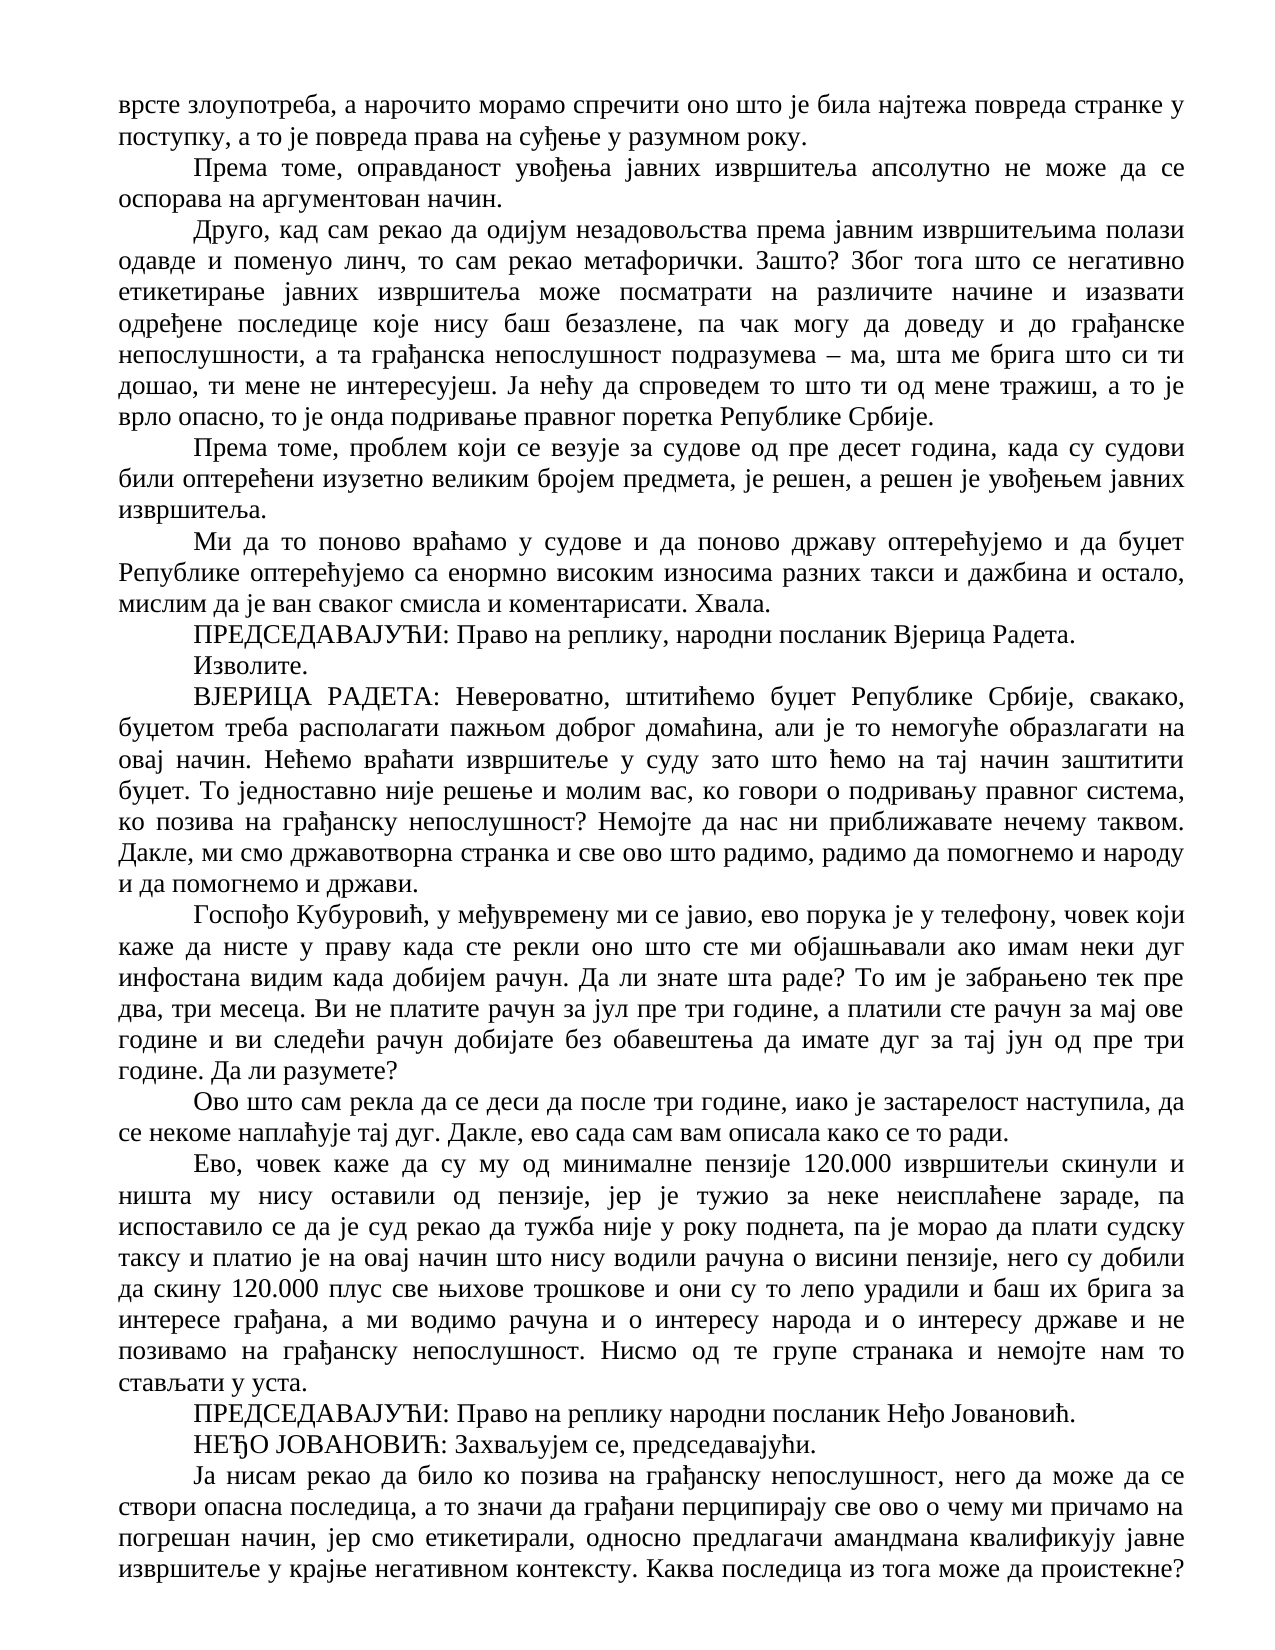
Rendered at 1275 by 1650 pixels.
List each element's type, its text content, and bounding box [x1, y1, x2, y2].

text Према томе, проблем који се везује за судове од пре десет година, када су судови били оптерећени изузетно великим бројем предмета, је решен, а решен је увођењем јавних извршитеља. [118, 431, 1186, 525]
text Према томе, оправданост увођења јавних извршитеља апсолутно не може да се оспорава на аргументован начин. [118, 151, 1186, 213]
text ВЈЕРИЦА РАДЕТА: Невероватно, штитићемо буџет Републике Србије, свакако, буџетом треба располагати пажњом доброг домаћина, али је то немогуће образлагати на овај начин. Нећемо враћати извршитеље у суду зато што ћемо на тај начин заштитити буџет. То једноставно није решење и молим вас, ко говори о подривању правног система, ко позива на грађанску непослушност? Немојте да нас ни приближавате нечему таквом. Дакле, ми смо државотворна странка и све ово што радимо, радимо да помогнемо и народу и да помогнемо и држави. [118, 680, 1186, 898]
text Ово што сам рекла да се деси да после три године, иако је застарелост наступила, да се некоме наплаћује тај дуг. Дакле, ево сада сам вам описала како се то ради. [118, 1085, 1186, 1148]
text ПРЕДСЕДАВАЈУЋИ: Право на реплику народни посланик Неђо Јовановић. [118, 1397, 1186, 1428]
text Изволите. [118, 649, 1186, 680]
text Ми да то поново враћамо у судове и да поново државу оптерећујемо и да буџет Републике оптерећујемо са енормно високим износима разних такси и дажбина и остало, мислим да је ван сваког смисла и коментарисати. Хвала. [118, 525, 1186, 618]
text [118, 1459, 1186, 1584]
text Друго, кад сам рекао да одијум незадовољства према јавним извршитељима полази одавде и поменуо линч, то сам рекао метафорички. Зашто? Због тога што се негативно етикетирање јавних извршитеља може посматрати на различите начине и изазвати одређене последице које нису баш безазлене, па чак могу да доведу и до грађанске непослушности, а та грађанска непослушност подразумева – ма, шта ме брига што си ти дошао, ти мене не интересујеш. Ја нећу да спроведем то што ти од мене тражиш, а то је врло опасно, то је онда подривање правног поретка Републике Србије. [118, 213, 1186, 431]
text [118, 89, 1186, 151]
text ПРЕДСЕДАВАЈУЋИ: Право на реплику, народни посланик Вјерица Радета. [118, 618, 1186, 649]
text Ево, човек каже да су му од минималне пензије 120.000 извршитељи скинули и ништа му нису оставили од пензије, јер је тужио за неке неисплаћене зараде, па испоставило се да је суд рекао да тужба није у року поднета, па је морао да плати судску таксу и платио је на овај начин што нису водили рачуна о висини пензије, него су добили да скину 120.000 плус све њихове трошкове и они су то лепо урадили и баш их брига за интересе грађана, а ми водимо рачуна и о интересу народа и о интересу државе и не позивамо на грађанску непослушност. Нисмо од те групе странака и немојте нам то стављати у уста. [118, 1148, 1186, 1397]
text НЕЂО ЈОВАНОВИЋ: Захваљујем се, председавајући. [118, 1428, 1186, 1459]
text Госпођо Кубуровић, у међувремену ми се јавио, ево порука је у телефону, човек који каже да нисте у праву када сте рекли оно што сте ми објашњавали ако имам неки дуг инфостана видим када добијем рачун. Да ли знате шта раде? То им је забрањено тек пре два, три месеца. Ви не платите рачун за јул пре три године, а платили сте рачун за мај ове године и ви следећи рачун добијате без обавештења да имате дуг за тај јун од пре три године. Да ли разумете? [118, 898, 1186, 1085]
